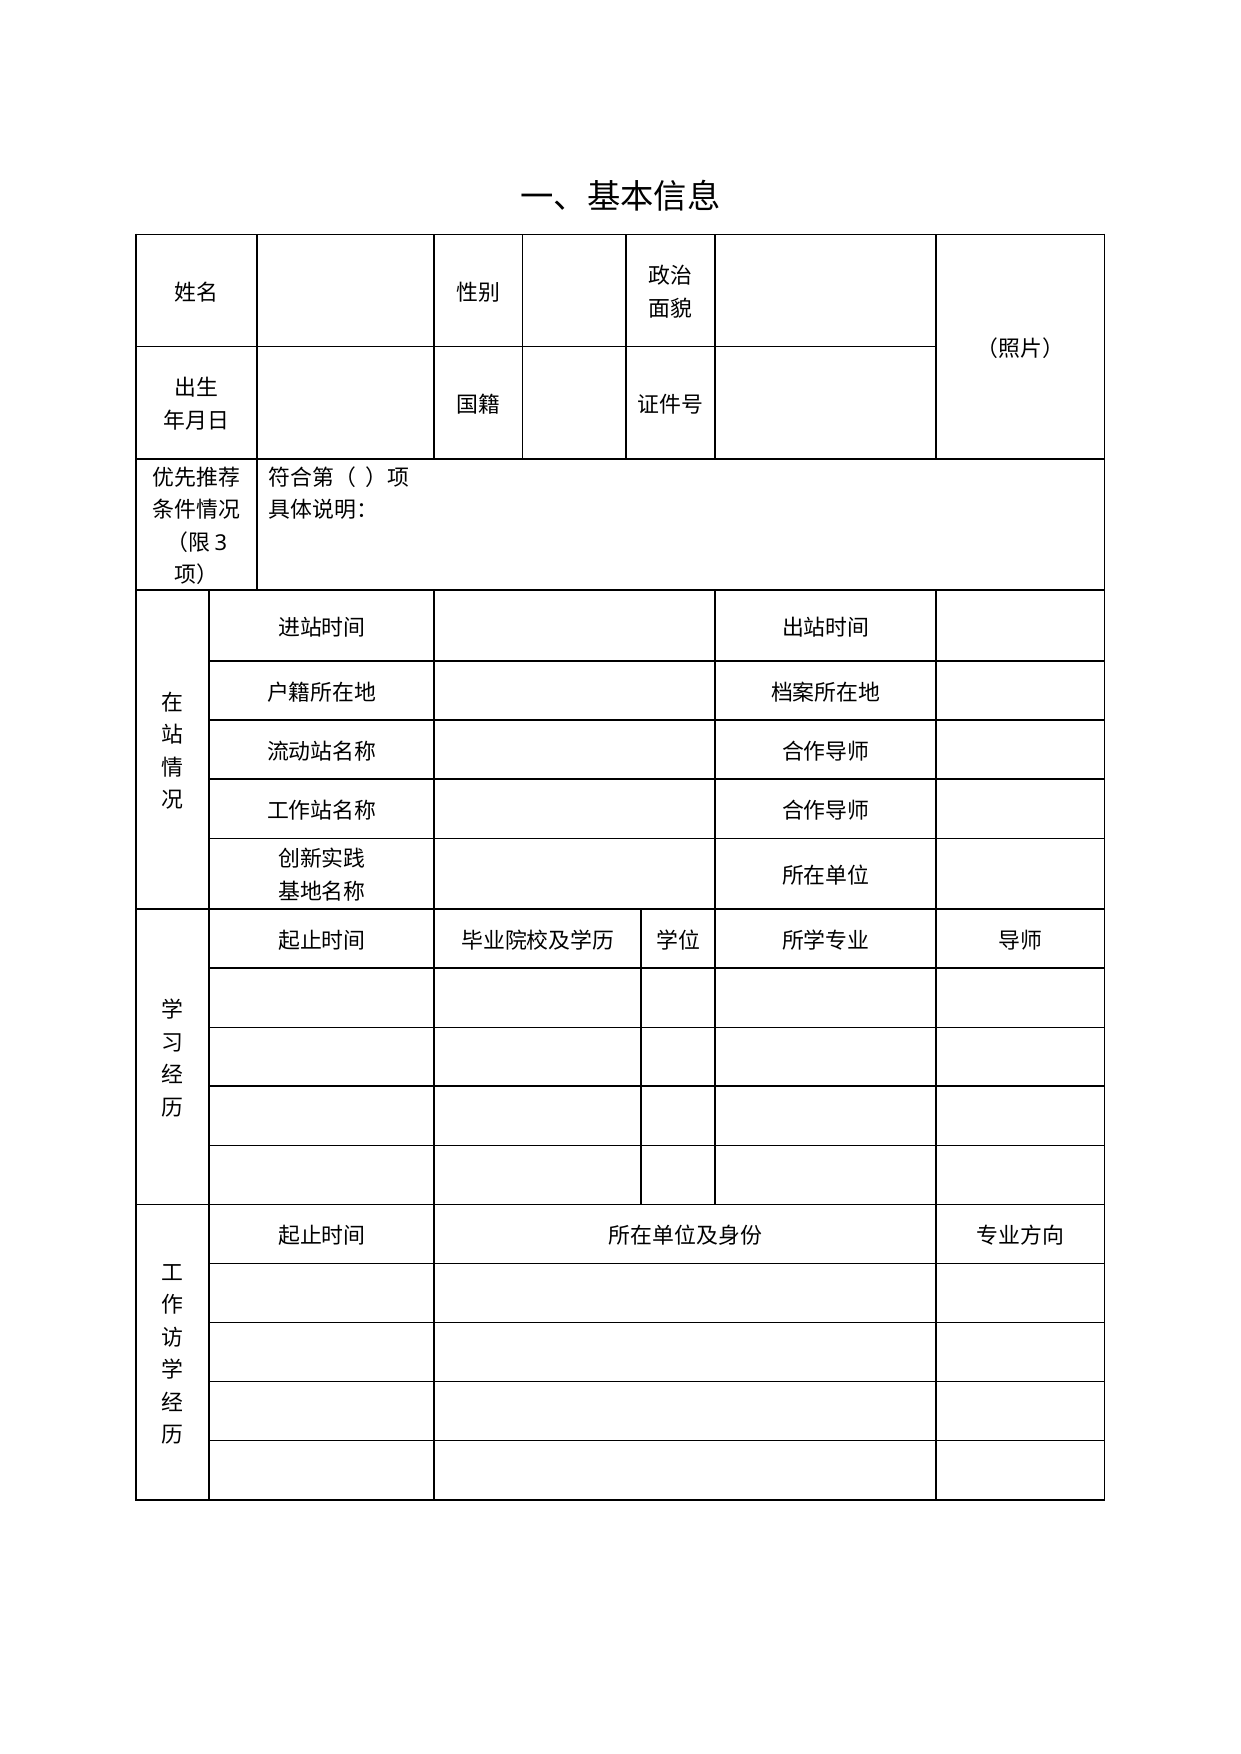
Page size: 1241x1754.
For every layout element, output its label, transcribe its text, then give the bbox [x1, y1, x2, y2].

table_cell 起止时间 [210, 1205, 433, 1263]
table_cell [435, 591, 714, 660]
table_cell 工 作 访 学 经 历 [137, 1205, 208, 1499]
table_cell 合作导师 [716, 721, 935, 778]
table_cell 符合第（ ）项 具体说明： [258, 460, 1104, 589]
table_cell [210, 1323, 433, 1381]
table_cell 证件号 [627, 347, 714, 458]
table_header （照片） [937, 235, 1104, 458]
text 一、基本信息 [187, 162, 1053, 227]
table_cell [937, 1441, 1104, 1499]
table_cell 出生 年月日 [137, 347, 256, 458]
table_cell [210, 1441, 433, 1499]
table_header [716, 235, 935, 346]
table_cell 学位 [642, 910, 714, 967]
table_cell 创新实践 基地名称 [210, 839, 433, 908]
table_cell 进站时间 [210, 591, 433, 660]
table_cell [435, 1441, 935, 1499]
table_cell [642, 1028, 714, 1085]
table_cell 所在单位及身份 [435, 1205, 935, 1263]
table_cell 档案所在地 [716, 662, 935, 719]
table_cell 专业方向 [937, 1205, 1104, 1263]
table_cell 起止时间 [210, 910, 433, 967]
table_cell 优先推荐 条件情况 （限3项） [137, 460, 256, 589]
table_cell [716, 1087, 935, 1144]
table_cell 所学专业 [716, 910, 935, 967]
table_cell [210, 1382, 433, 1440]
table_cell [937, 591, 1104, 660]
table_cell [937, 1323, 1104, 1381]
table_cell 所在单位 [716, 839, 935, 908]
table_cell [716, 347, 935, 458]
table_cell [642, 1087, 714, 1144]
table_cell [210, 1146, 433, 1203]
table_cell [716, 1146, 935, 1203]
table_cell [210, 1028, 433, 1085]
table_cell 导师 [937, 910, 1104, 967]
table_cell [435, 780, 714, 837]
table_cell [435, 1028, 640, 1085]
table_cell [210, 1087, 433, 1144]
table_cell [210, 969, 433, 1026]
table_cell 工作站名称 [210, 780, 433, 837]
table_cell [716, 1028, 935, 1085]
table_cell [435, 662, 714, 719]
table_cell [435, 1382, 935, 1440]
table_cell [937, 969, 1104, 1026]
table_cell [435, 1264, 935, 1322]
table_cell 学 习 经 历 [137, 910, 208, 1203]
table_cell [435, 839, 714, 908]
table_cell [642, 969, 714, 1026]
table_cell 在 站 情 况 [137, 591, 208, 908]
table_header 政治 面貌 [627, 235, 714, 346]
table_cell [435, 1087, 640, 1144]
table_cell [435, 721, 714, 778]
table_cell 出站时间 [716, 591, 935, 660]
table_header [523, 235, 625, 346]
table_cell [435, 969, 640, 1026]
table_cell [937, 839, 1104, 908]
table_cell 毕业院校及学历 [435, 910, 640, 967]
table_cell [937, 1264, 1104, 1322]
table_cell [937, 1146, 1104, 1203]
table_header [258, 235, 433, 346]
table_cell [642, 1146, 714, 1203]
table_cell [210, 1264, 433, 1322]
table_cell [435, 1323, 935, 1381]
table_cell [435, 1146, 640, 1203]
table_cell [937, 721, 1104, 778]
table_cell [523, 347, 625, 458]
table_cell [937, 1087, 1104, 1144]
table_cell [937, 662, 1104, 719]
table_cell 户籍所在地 [210, 662, 433, 719]
table_cell 流动站名称 [210, 721, 433, 778]
table_cell [937, 780, 1104, 837]
table_cell [258, 347, 433, 458]
table_header 姓名 [137, 235, 256, 346]
table_cell [937, 1028, 1104, 1085]
table_cell [716, 969, 935, 1026]
table_cell 合作导师 [716, 780, 935, 837]
table_header 性别 [435, 235, 522, 346]
table_cell [937, 1382, 1104, 1440]
table_cell 国籍 [435, 347, 522, 458]
